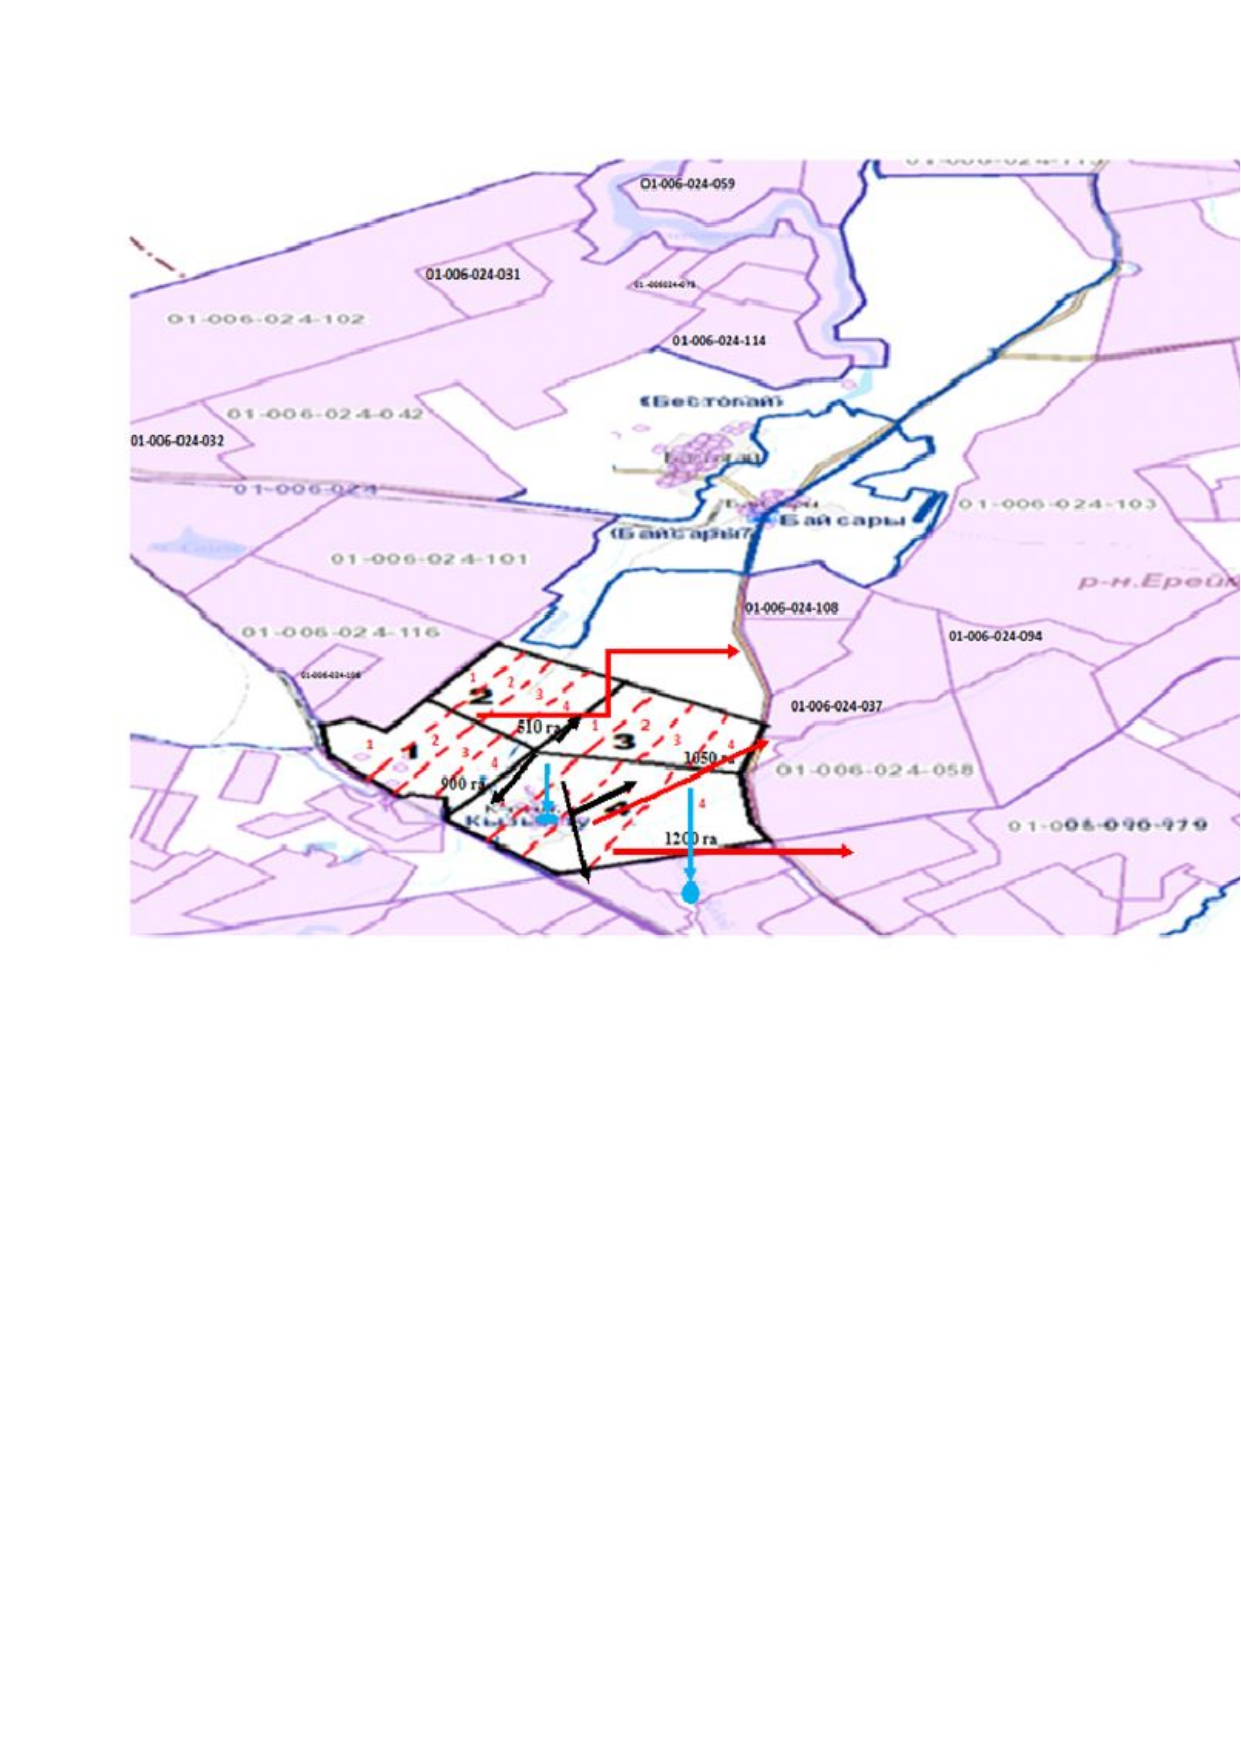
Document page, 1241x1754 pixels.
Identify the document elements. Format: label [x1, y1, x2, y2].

picture [112, 150, 1241, 969]
